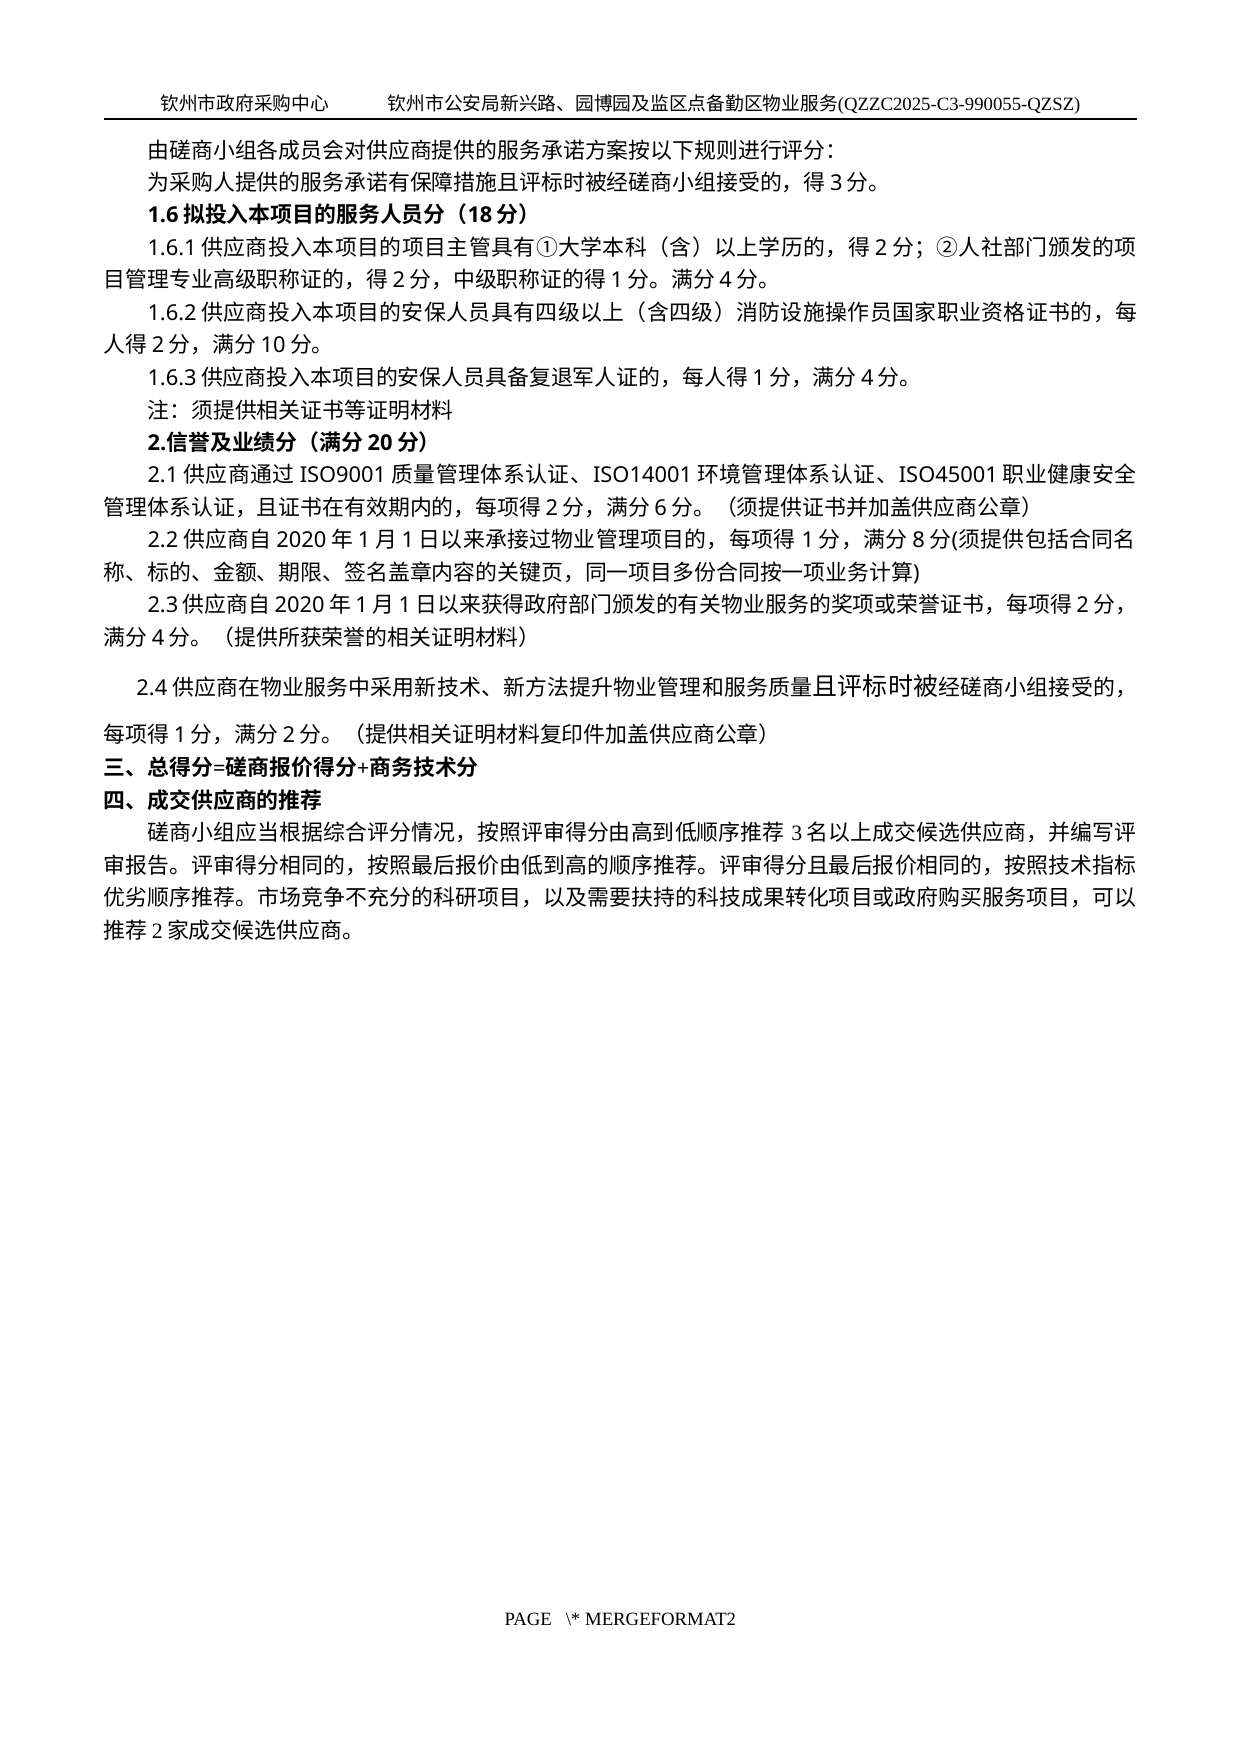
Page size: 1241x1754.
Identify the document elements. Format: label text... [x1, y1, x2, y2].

text 磋商小组应当根据综合评分情况，按照评审得分由高到低顺序推荐3名以上成交候选供应商，并编写评审报告。评审得分相同的，按照最后报价由低到高的顺序推荐。评审得分且最后报价相同的，按照技术指标优劣顺序推荐。市场竞争不充分的科研项目，以及需要扶持的科技成果转化项目或政府购买服务项目，可以推荐2家成交候选供应商。 [103, 815, 1137, 945]
text 注：须提供相关证书等证明材料 [103, 392, 1137, 425]
text 由磋商小组各成员会对供应商提供的服务承诺方案按以下规则进行评分： [103, 132, 1137, 165]
text 2.1供应商通过ISO9001质量管理体系认证、ISO14001环境管理体系认证、ISO45001职业健康安全管理体系认证，且证书在有效期内的，每项得2分，满分6分。（须提供证书并加盖供应商公章） [103, 457, 1137, 522]
text 2.3供应商自2020年1月1日以来获得政府部门颁发的有关物业服务的奖项或荣誉证书，每项得2分，满分4分。（提供所获荣誉的相关证明材料） [103, 587, 1137, 652]
text 2.2供应商自2020年1月1日以来承接过物业管理项目的，每项得1分，满分8分(须提供包括合同名称、标的、金额、期限、签名盖章内容的关键页，同一项目多份合同按一项业务计算) [103, 522, 1137, 587]
text 1.6拟投入本项目的服务人员分（18分） [103, 197, 1137, 230]
text 1.6.2供应商投入本项目的安保人员具有四级以上（含四级）消防设施操作员国家职业资格证书的，每人得2分，满分10分。 [103, 295, 1137, 360]
text 1.6.3供应商投入本项目的安保人员具备复退军人证的，每人得1分，满分4分。 [103, 360, 1137, 392]
text 1.6.1供应商投入本项目的项目主管具有①大学本科（含）以上学历的，得2分；②人社部门颁发的项目管理专业高级职称证的，得2分，中级职称证的得1分。满分4分。 [103, 230, 1137, 295]
text 四、成交供应商的推荐 [103, 782, 1137, 815]
text 2.4供应商在物业服务中采用新技术、新方法提升物业管理和服务质量且评标时被经磋商小组接受的，每项得1分，满分2分。（提供相关证明材料复印件加盖供应商公章） [103, 652, 1137, 750]
text 2.信誉及业绩分（满分20分） [103, 425, 1137, 457]
text 为采购人提供的服务承诺有保障措施且评标时被经磋商小组接受的，得3分。 [103, 165, 1137, 197]
text 三、总得分=磋商报价得分+商务技术分 [103, 750, 1137, 782]
